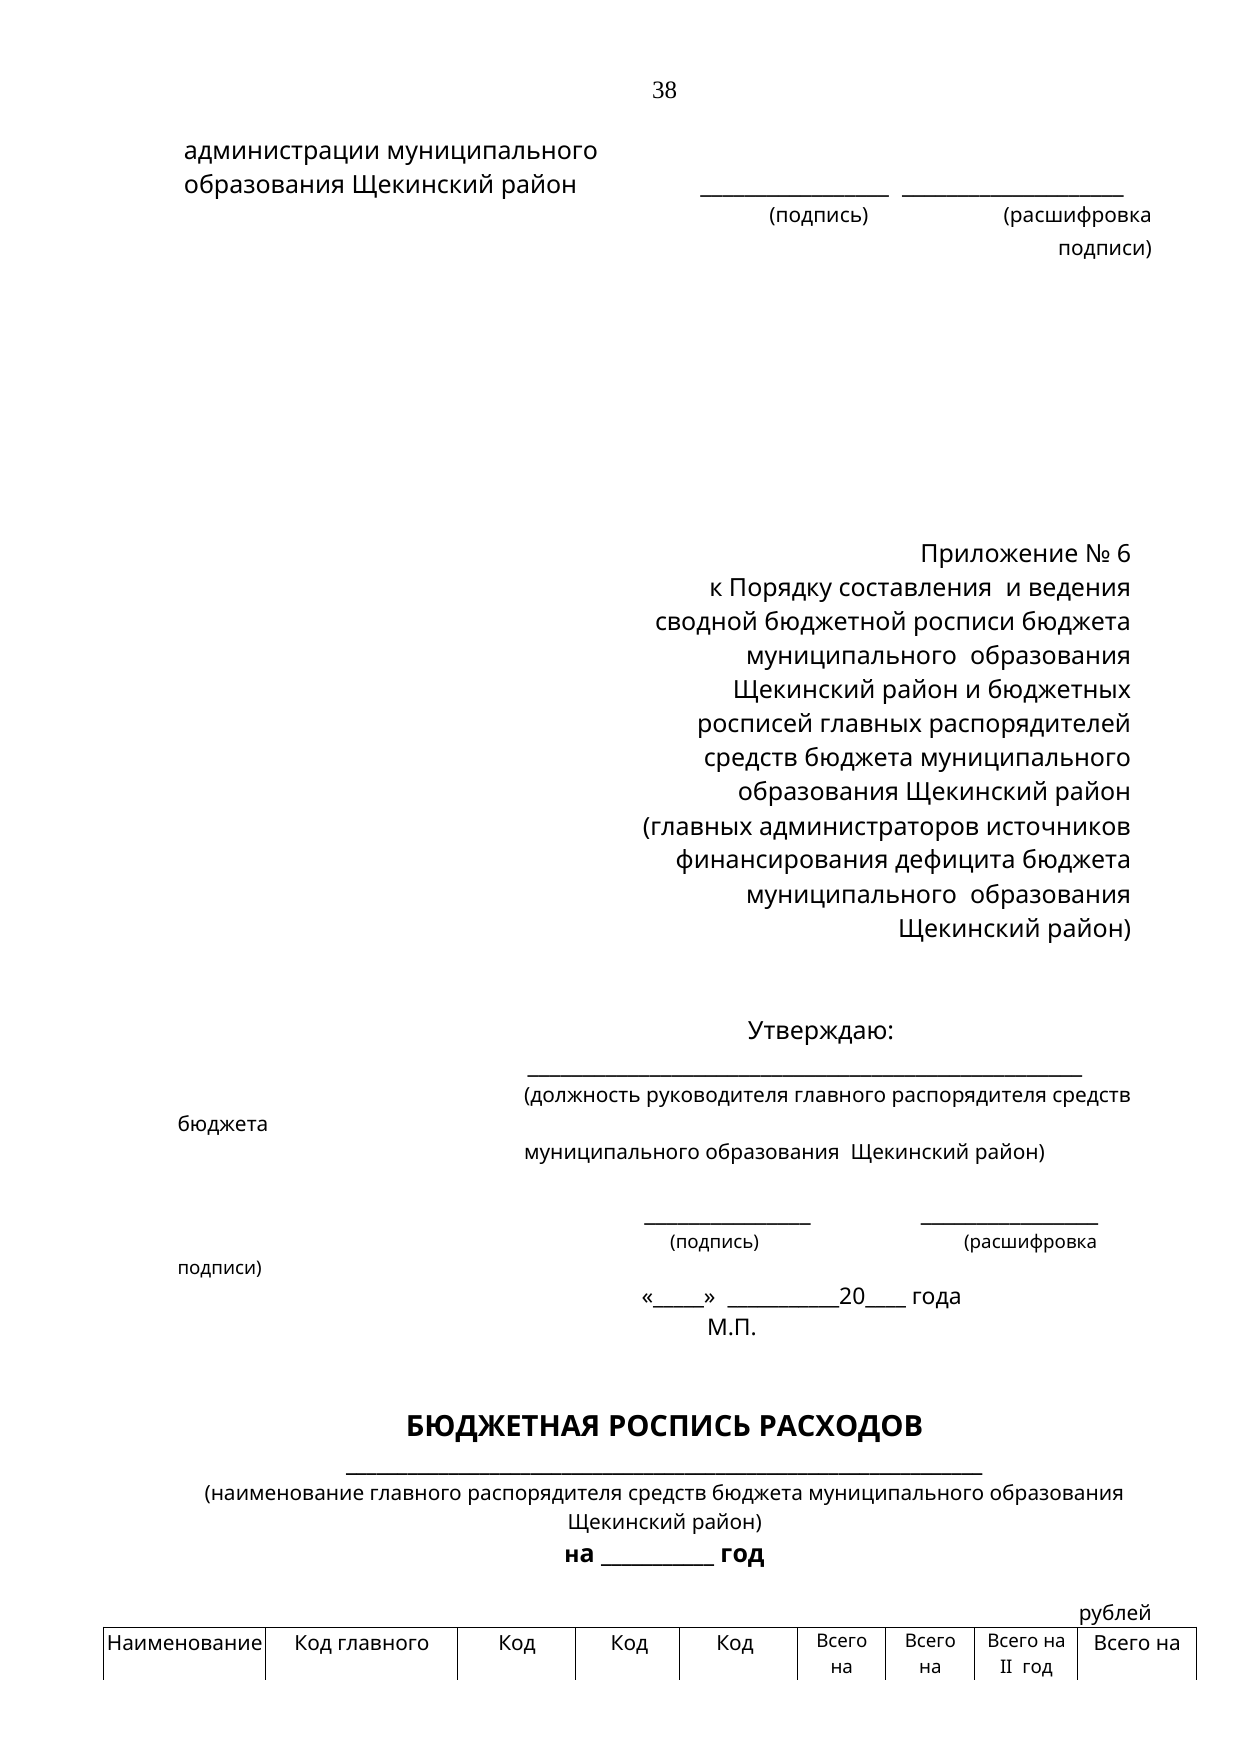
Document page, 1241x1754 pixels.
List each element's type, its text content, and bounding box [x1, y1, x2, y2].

text администрации муниципального [177, 132, 1152, 167]
table_cell к Порядку составления и ведения сводной бюджетной росписи бюджета муниципального образования Щекинский район и бюджетных росписей главных распорядителей средств бюджета муниципального образования Щекинский район (главных администраторов источников финансирования дефицита бюджета муниципального образования Щекинский район) [615, 570, 1142, 944]
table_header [975, 1628, 1077, 1680]
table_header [680, 1628, 797, 1680]
text (подпись) (расшифровка подписи) [177, 1229, 1152, 1280]
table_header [266, 1628, 457, 1680]
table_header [886, 1628, 974, 1680]
text (подпись) (расшифровка подписи) [177, 201, 1152, 263]
text __________________________________________________ [177, 1047, 1152, 1081]
text образования Щекинский район _________________ ____________________ [177, 167, 1152, 201]
table_header Приложение № 6 [615, 263, 1142, 570]
text ______________________________________________________________ [177, 1444, 1152, 1478]
text М.П. [177, 1311, 1152, 1342]
text «_____» ___________20____ года [177, 1280, 1152, 1311]
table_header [458, 1628, 575, 1680]
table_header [1078, 1628, 1196, 1680]
text _______________ ________________ [177, 1195, 1152, 1229]
text БЮДЖЕТНАЯ РОСПИСЬ РАСХОДОВ [177, 1405, 1152, 1444]
table_header Код целевой статьи [576, 1628, 679, 1680]
text муниципального образования Щекинский район) [177, 1137, 1152, 1166]
text Утверждаю: [177, 1012, 1152, 1047]
text (должность руководителя главного распорядителя средств бюджета [177, 1081, 1152, 1137]
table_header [798, 1628, 885, 1680]
table_header Наименование [104, 1628, 265, 1680]
text рублей [177, 1598, 1152, 1627]
text (наименование главного распорядителя средств бюджета муниципального образования Щекинский район) [177, 1478, 1152, 1535]
text на ___________ год [177, 1535, 1152, 1569]
